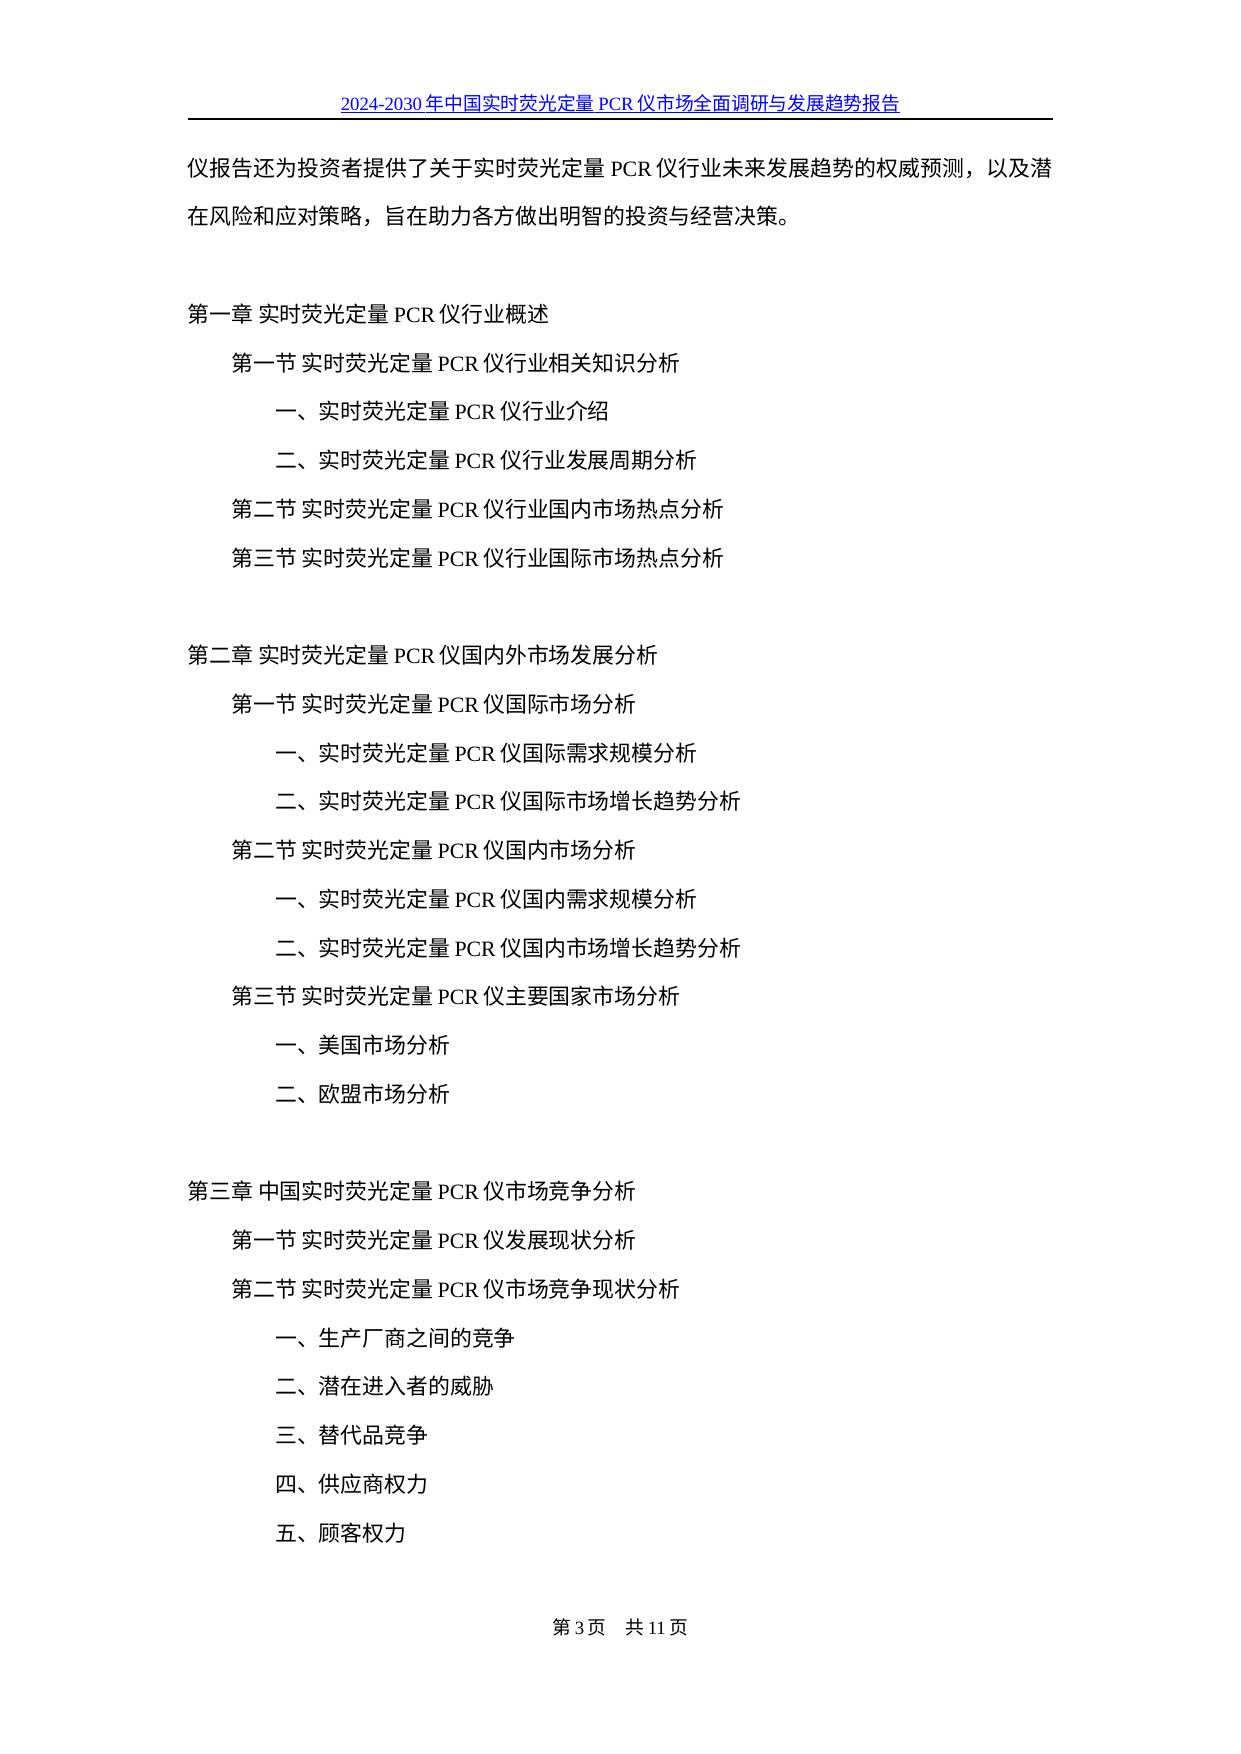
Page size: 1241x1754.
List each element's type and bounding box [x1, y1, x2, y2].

text [187, 150, 1053, 1548]
